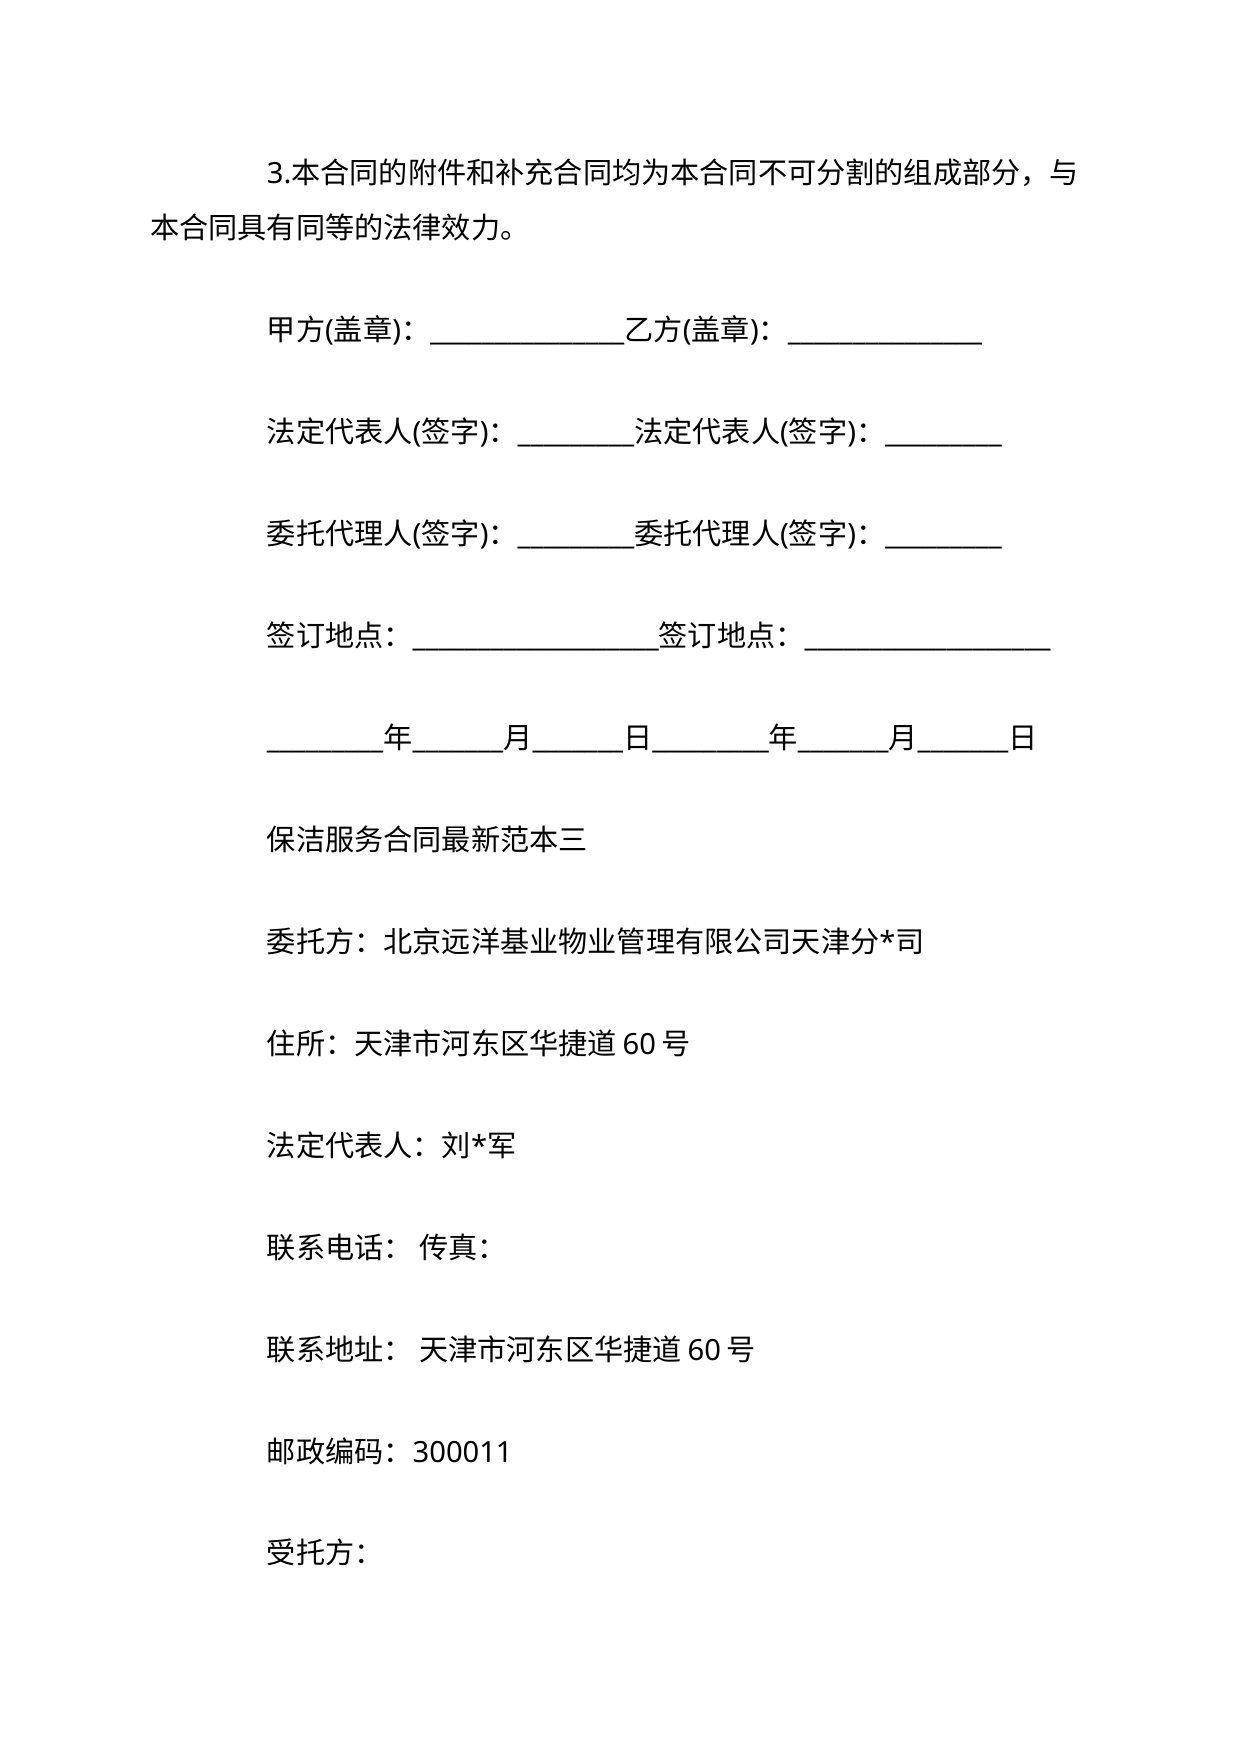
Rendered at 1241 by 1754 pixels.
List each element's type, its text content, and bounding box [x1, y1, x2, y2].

text 邮政编码：300011 [150, 1428, 1090, 1471]
text 联系地址： 天津市河东区华捷道60号 [150, 1326, 1090, 1368]
text 委托代理人(签字)：_________委托代理人(签字)：_________ [150, 511, 1090, 553]
text 3.本合同的附件和补充合同均为本合同不可分割的组成部分，与本合同具有同等的法律效力。 [150, 150, 1090, 247]
text 签订地点：___________________签订地点：___________________ [150, 613, 1090, 655]
text 受托方： [150, 1530, 1090, 1572]
text 法定代表人：刘*军 [150, 1122, 1090, 1165]
text 联系电话： 传真： [150, 1224, 1090, 1267]
text 住所：天津市河东区华捷道60号 [150, 1020, 1090, 1063]
text _________年_______月_______日_________年_______月_______日 [150, 715, 1090, 757]
text 保洁服务合同最新范本三 [150, 817, 1090, 859]
text 委托方：北京远洋基业物业管理有限公司天津分*司 [150, 918, 1090, 961]
text 甲方(盖章)：_______________乙方(盖章)：_______________ [150, 307, 1090, 349]
text 法定代表人(签字)：_________法定代表人(签字)：_________ [150, 409, 1090, 451]
